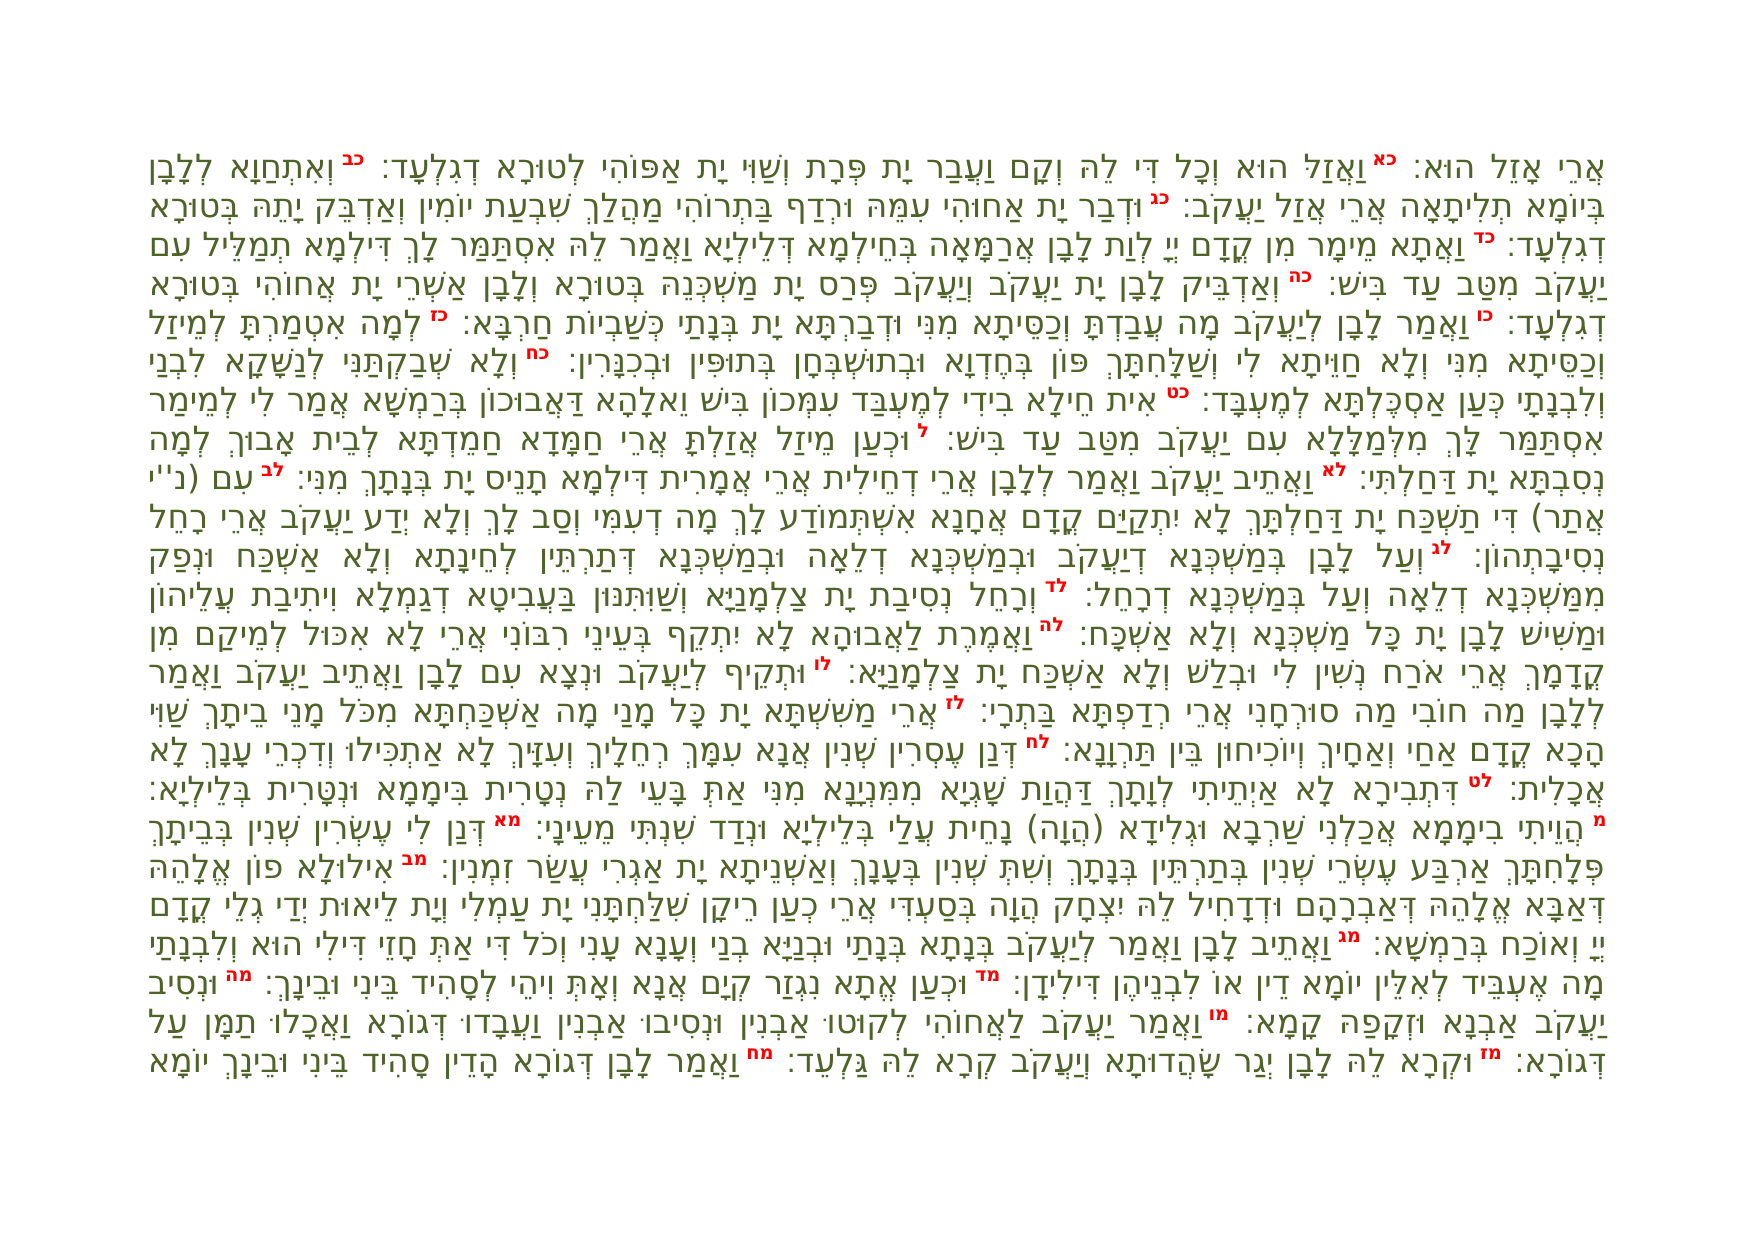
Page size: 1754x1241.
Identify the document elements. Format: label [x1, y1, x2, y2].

text [148, 148, 1606, 1080]
